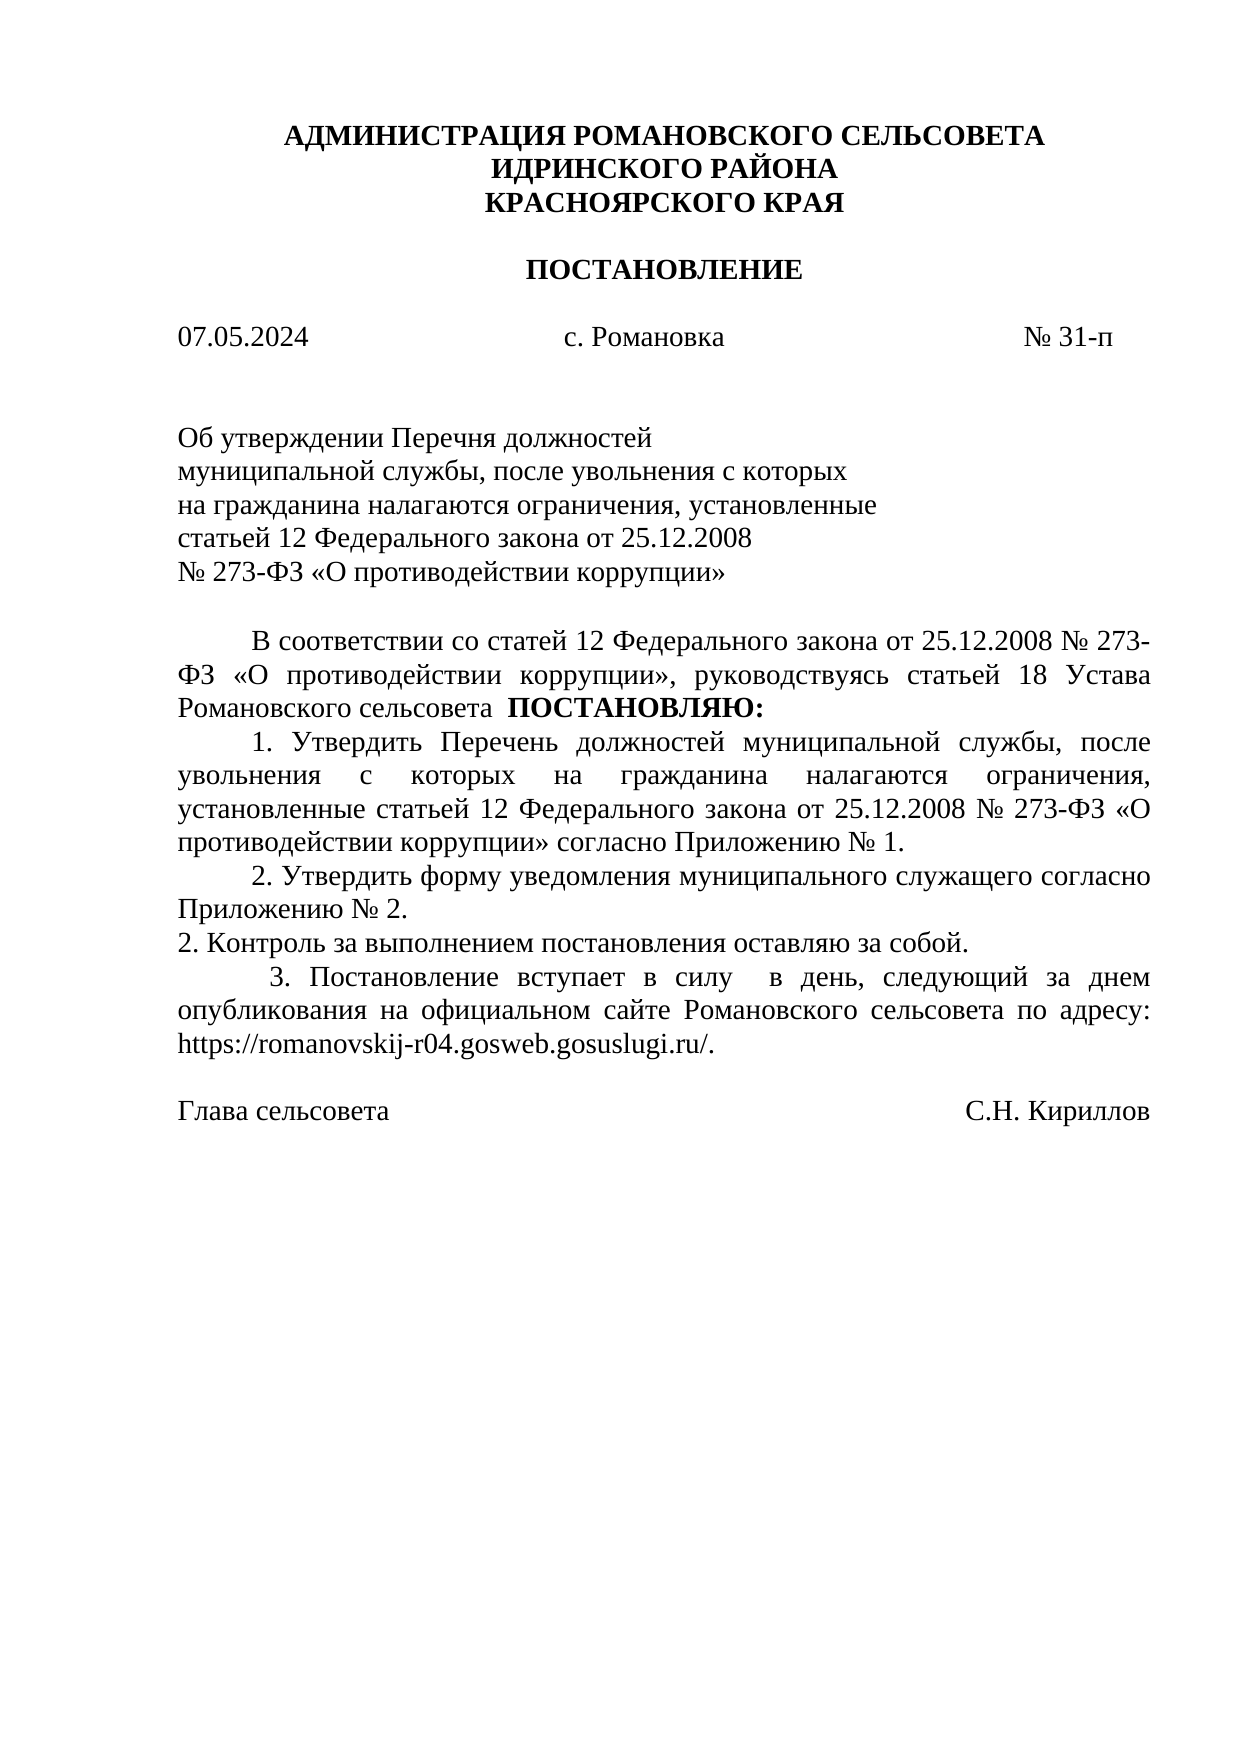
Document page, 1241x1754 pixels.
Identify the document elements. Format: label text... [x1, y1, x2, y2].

title на гражданина налагаются ограничения, установленные [177, 487, 1152, 521]
text 2. Утвердить форму уведомления муниципального служащего согласно Приложению № 2. [177, 858, 1152, 925]
text АДМИНИСТРАЦИЯ РОМАНОВСКОГО СЕЛЬСОВЕТА [177, 118, 1152, 152]
text ПОСТАНОВЛЕНИЕ [177, 252, 1152, 286]
title Об утверждении Перечня должностей [177, 420, 1152, 453]
title муниципальной службы, после увольнения с которых [177, 453, 1152, 487]
text 2. Контроль за выполнением постановления оставляю за собой. [177, 925, 1152, 959]
text 07.05.2024 с. Романовка № 31-п [177, 319, 1152, 353]
text Глава сельсовета С.Н. Кириллов [177, 1093, 1152, 1126]
title № 273-ФЗ «О противодействии коррупции» [177, 554, 1152, 588]
text ИДРИНСКОГО РАЙОНА [177, 152, 1152, 185]
title статьей 12 Федерального закона от 25.12.2008 [177, 521, 1152, 554]
text В соответствии со статей 12 Федерального закона от 25.12.2008 № 273-ФЗ «О противодействии коррупции», руководствуясь статьей 18 Устава Романовского сельсовета ПОСТАНОВЛЯЮ: [177, 623, 1152, 724]
text 1. Утвердить Перечень должностей муниципальной службы, после увольнения с которых на гражданина налагаются ограничения, установленные статьей 12 Федерального закона от 25.12.2008 № 273-ФЗ «О противодействии коррупции» согласно Приложению № 1. [177, 724, 1152, 858]
text 3. Постановление вступает в силу в день, следующий за днем опубликования на официальном сайте Романовского сельсовета по адресу: https://romanovskij-r04.gosweb.gosuslugi.ru/. [177, 959, 1152, 1059]
text КРАСНОЯРСКОГО КРАЯ [177, 185, 1152, 219]
